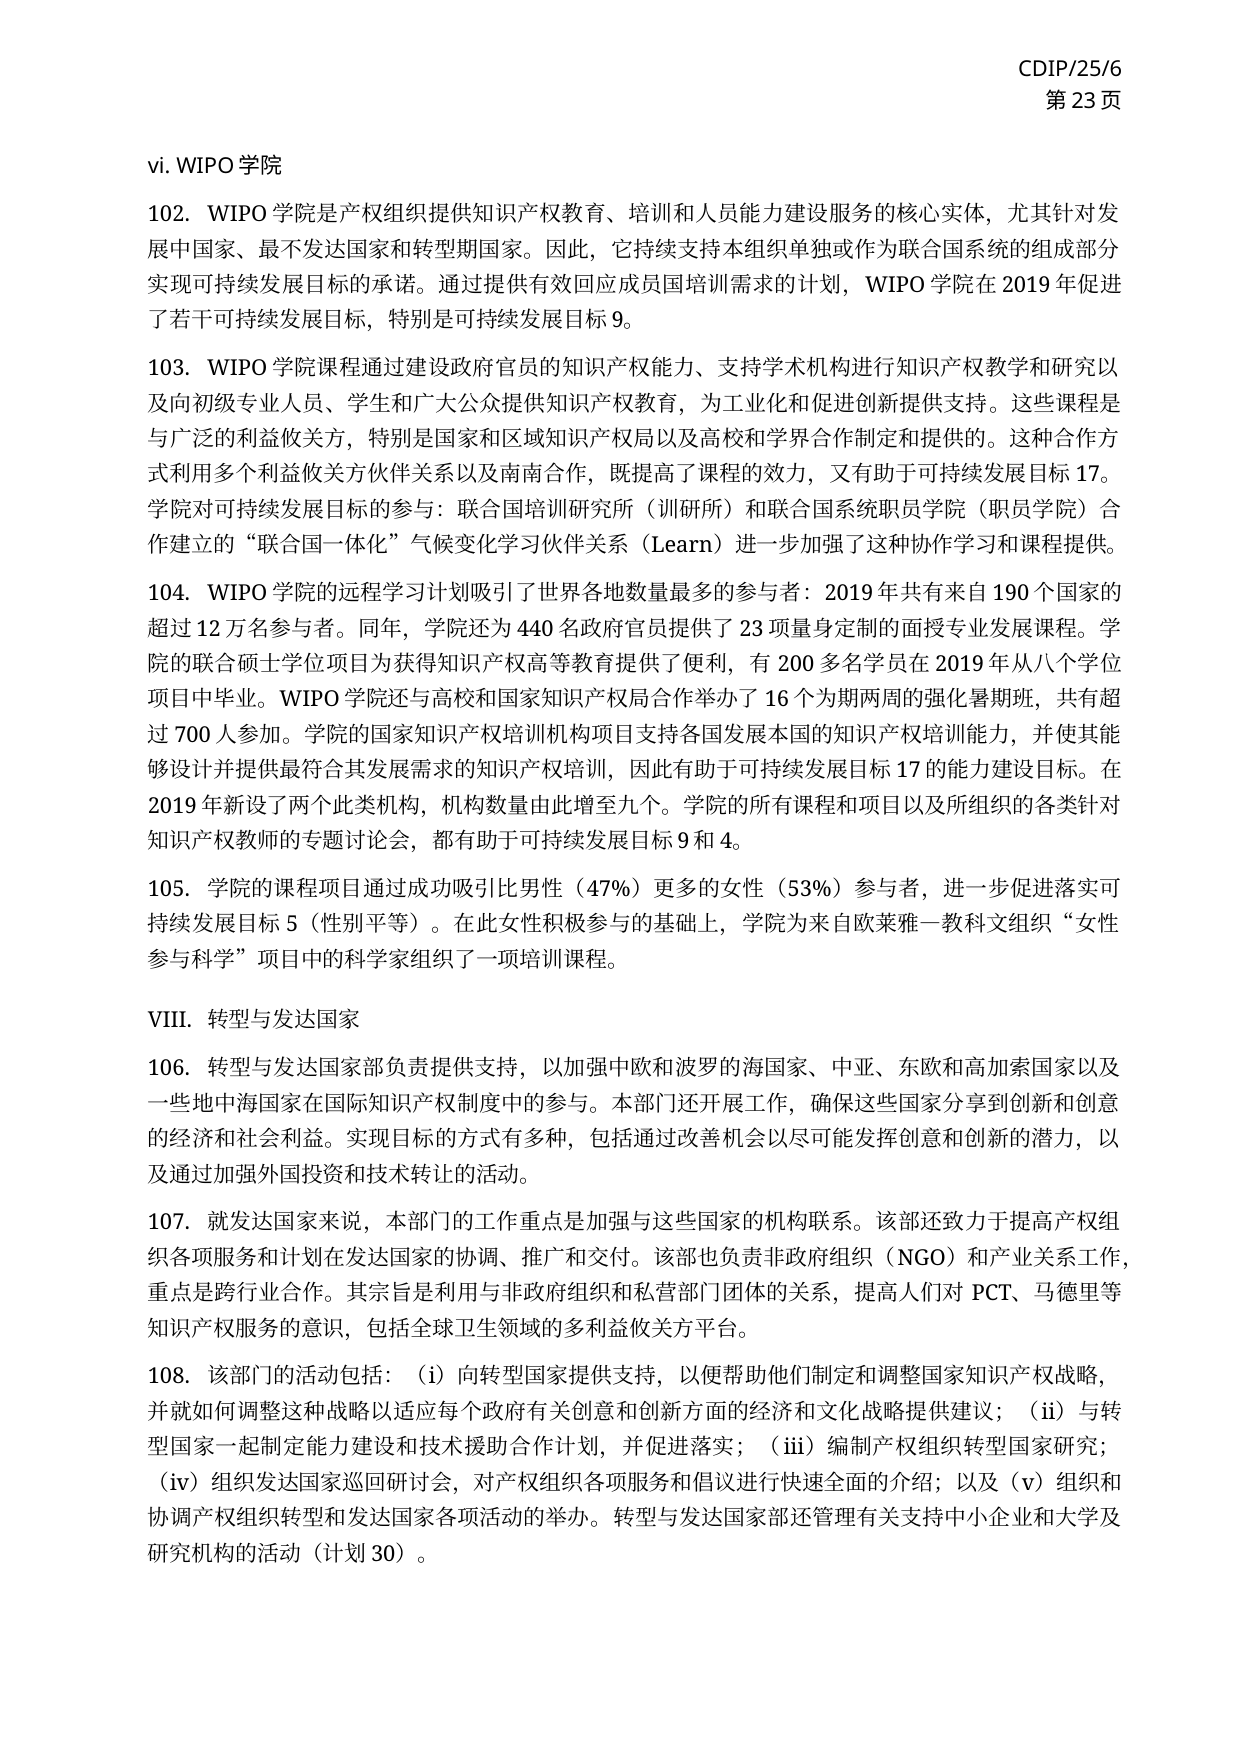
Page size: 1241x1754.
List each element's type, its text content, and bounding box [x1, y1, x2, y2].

list WIPO学院课程通过建设政府官员的知识产权能力、支持学术机构进行知识产权教学和研究以及向初级专业人员、学生和广大公众提供知识产权教育，为工业化和促进创新提供支持。这些课程是与广泛的利益攸关方，特别是国家和区域知识产权局以及高校和学界合作制定和提供的。这种合作方式利用多个利益攸关方伙伴关系以及南南合作，既提高了课程的效力，又有助于可持续发展目标17。学院对可持续发展目标的参与：联合国培训研究所（训研所）和联合国系统职员学院（职员学院）合作建立的“联合国一体化”气候变化学习伙伴关系（Learn）进一步加强了这种协作学习和课程提供。 [148, 347, 1122, 559]
list 就发达国家来说，本部门的工作重点是加强与这些国家的机构联系。该部还致力于提高产权组织各项服务和计划在发达国家的协调、推广和交付。该部也负责非政府组织（NGO）和产业关系工作，重点是跨行业合作。其宗旨是利用与非政府组织和私营部门团体的关系，提高人们对PCT、马德里等知识产权服务的意识，包括全球卫生领域的多利益攸关方平台。 [148, 1201, 1122, 1342]
list WIPO学院是产权组织提供知识产权教育、培训和人员能力建设服务的核心实体，尤其针对发展中国家、最不发达国家和转型期国家。因此，它持续支持本组织单独或作为联合国系统的组成部分实现可持续发展目标的承诺。通过提供有效回应成员国培训需求的计划，WIPO学院在2019年促进了若干可持续发展目标，特别是可持续发展目标9。 [148, 192, 1122, 334]
list WIPO学院的远程学习计划吸引了世界各地数量最多的参与者：2019年共有来自190个国家的超过12万名参与者。同年，学院还为440名政府官员提供了23项量身定制的面授专业发展课程。学院的联合硕士学位项目为获得知识产权高等教育提供了便利，有200多名学员在2019年从八个学位项目中毕业。WIPO学院还与高校和国家知识产权局合作举办了16个为期两周的强化暑期班，共有超过700人参加。学院的国家知识产权培训机构项目支持各国发展本国的知识产权培训能力，并使其能够设计并提供最符合其发展需求的知识产权培训，因此有助于可持续发展目标17的能力建设目标。在2019年新设了两个此类机构，机构数量由此增至九个。学院的所有课程和项目以及所组织的各类针对知识产权教师的专题讨论会，都有助于可持续发展目标9和4。 [148, 572, 1122, 855]
list 学院的课程项目通过成功吸引比男性（47%）更多的女性（53%）参与者，进一步促进落实可持续发展目标5（性别平等）。在此女性积极参与的基础上，学院为来自欧莱雅—教科文组织“女性参与科学”项目中的科学家组织了一项培训课程。 [148, 867, 1122, 974]
list 该部门的活动包括：（i）向转型国家提供支持，以便帮助他们制定和调整国家知识产权战略，并就如何调整这种战略以适应每个政府有关创意和创新方面的经济和文化战略提供建议；（ii）与转型国家一起制定能力建设和技术援助合作计划，并促进落实；（iii）编制产权组织转型国家研究；（iv）组织发达国家巡回研讨会，对产权组织各项服务和倡议进行快速全面的介绍；以及（v）组织和协调产权组织转型和发达国家各项活动的举办。转型与发达国家部还管理有关支持中小企业和大学及研究机构的活动（计划30）。 [148, 1355, 1122, 1567]
list 转型与发达国家部负责提供支持，以加强中欧和波罗的海国家、中亚、东欧和高加索国家以及一些地中海国家在国际知识产权制度中的参与。本部门还开展工作，确保这些国家分享到创新和创意的经济和社会利益。实现目标的方式有多种，包括通过改善机会以尽可能发挥创意和创新的潜力，以及通过加强外国投资和技术转让的活动。 [148, 1047, 1122, 1188]
subtitle WIPO学院 [148, 144, 1122, 180]
subtitle 转型与发达国家 [148, 999, 1122, 1034]
